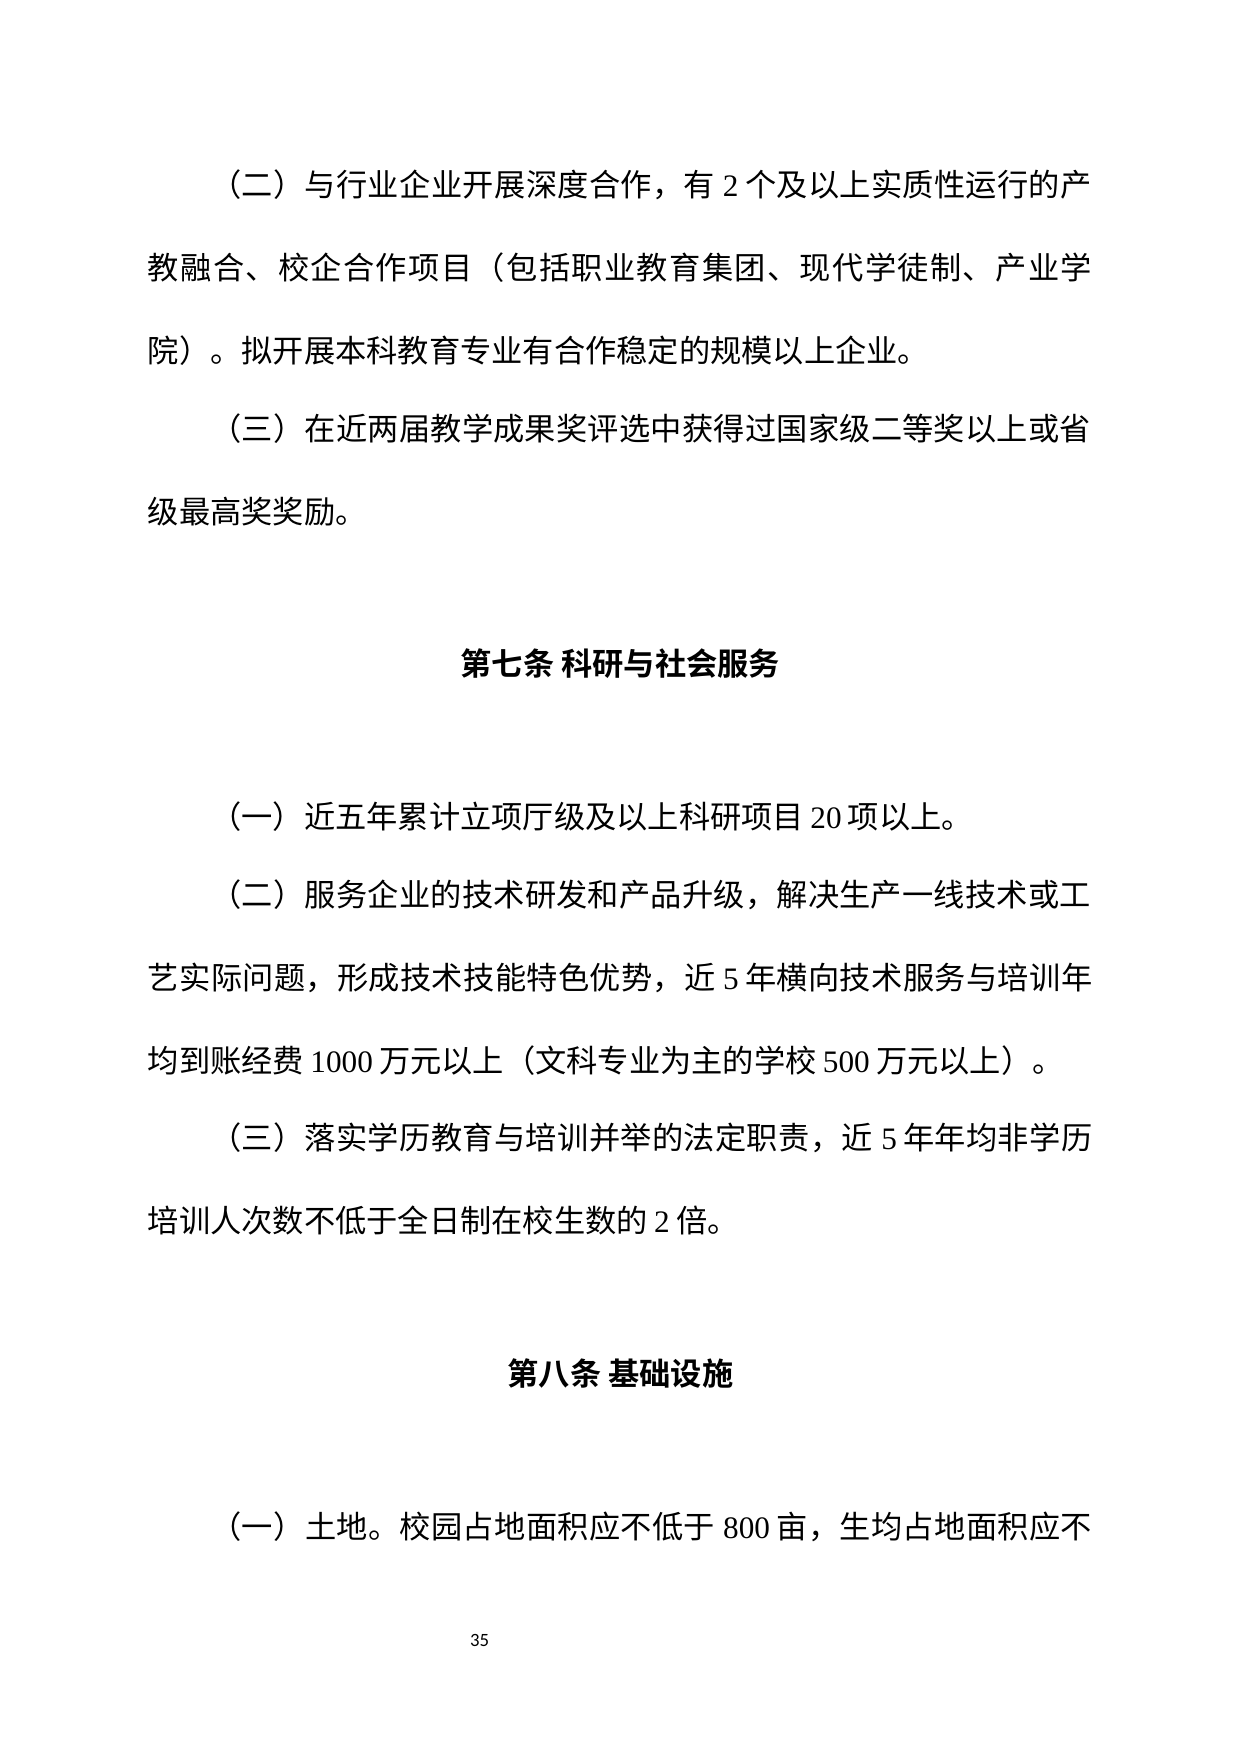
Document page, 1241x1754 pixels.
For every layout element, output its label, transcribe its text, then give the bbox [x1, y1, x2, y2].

text 第八条 基础设施 [148, 1339, 1093, 1404]
text 第七条 科研与社会服务 [148, 629, 1093, 694]
text （三）落实学历教育与培训并举的法定职责，近5年年均非学历培训人次数不低于全日制在校生数的2倍。 [148, 1104, 1093, 1252]
text （二）与行业企业开展深度合作，有2个及以上实质性运行的产教融合、校企合作项目（包括职业教育集团、现代学徒制、产业学院）。拟开展本科教育专业有合作稳定的规模以上企业。 [148, 150, 1093, 381]
text （一）近五年累计立项厅级及以上科研项目20项以上。 [148, 782, 1093, 847]
text （二）服务企业的技术研发和产品升级，解决生产一线技术或工艺实际问题，形成技术技能特色优势，近5年横向技术服务与培训年均到账经费1000万元以上（文科专业为主的学校500万元以上）。 [148, 860, 1093, 1091]
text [148, 1492, 1093, 1557]
text （三）在近两届教学成果奖评选中获得过国家级二等奖以上或省级最高奖奖励。 [148, 394, 1093, 542]
